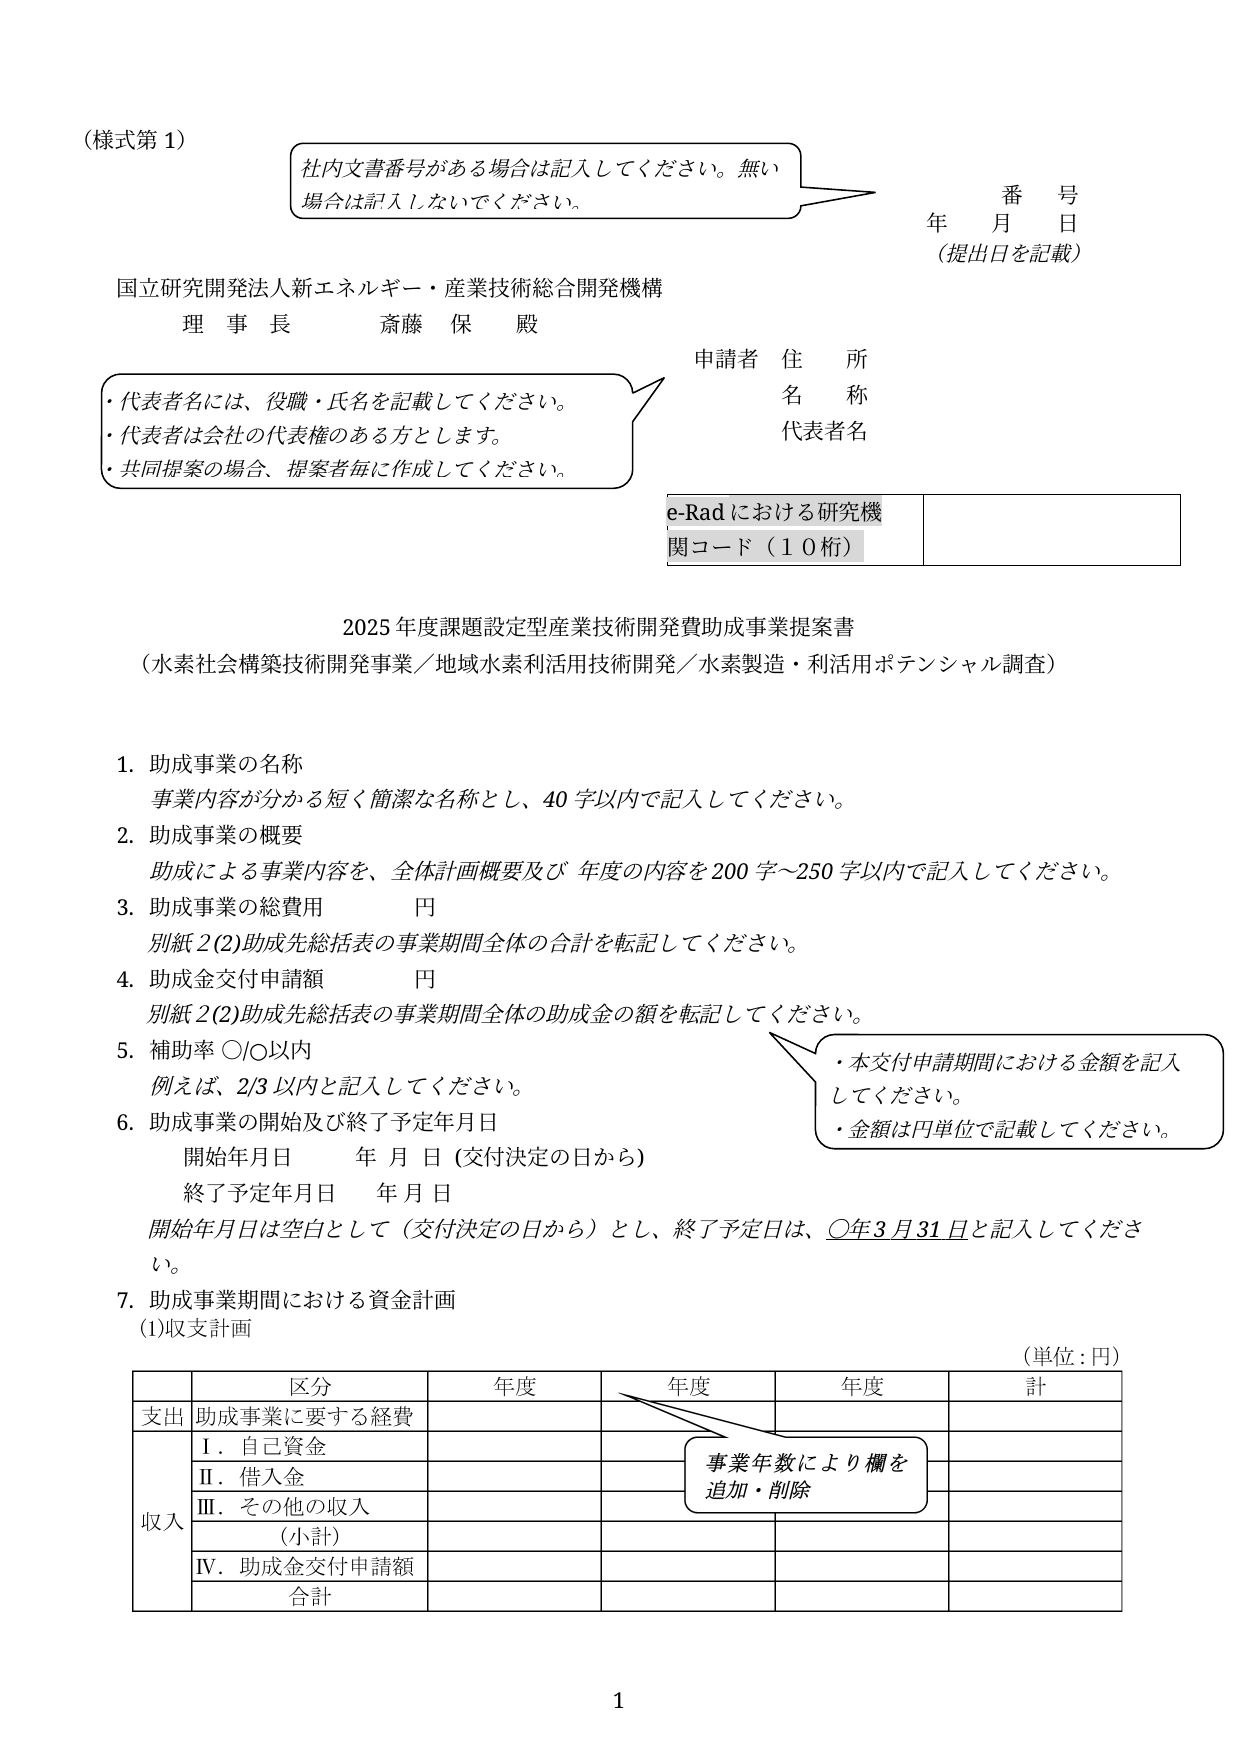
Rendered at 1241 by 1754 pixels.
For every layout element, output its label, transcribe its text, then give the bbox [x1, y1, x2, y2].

text 例えば、2/3以内と記入してください。 [149, 1069, 814, 1101]
list 補助率 ○/○以内 [775, 1033, 832, 1051]
text 代表者名 [634, 414, 868, 446]
text 終了予定年月日 年 月 日 [153, 1176, 904, 1208]
table_header e-Radにおける研究機関コード（１０桁） [668, 495, 923, 565]
text （水素社会構築技術開発事業／地域水素利活用技術開発／水素製造・利活用ポテンシャル調査） [71, 647, 1126, 678]
text 別紙２(2)助成先総括表の事業期間全体の合計を転記してください。 [148, 926, 1134, 957]
text 開始年月日は空白として（交付決定の日から）とし、終了予定日は、〇年3月31日と記入してください。 [148, 1212, 1163, 1279]
list 助成事業の開始及び終了予定年月日 [116, 1105, 815, 1136]
list 助成事業の名称 [116, 747, 1134, 778]
table_header [924, 495, 1180, 565]
text 事業内容が分かる短く簡潔な名称とし、40字以内で記入してください。 [149, 783, 1134, 814]
text 開始年月日 年 月 日 (交付決定の日から) [153, 1140, 904, 1172]
list 助成事業の総費用 円 [116, 890, 1134, 922]
list 補助率 ○/○以内 [116, 1033, 797, 1065]
text 助成による事業内容を、全体計画概要及び 年度の内容を200字～250字以内で記入してください。 [149, 854, 1163, 886]
list 助成事業の概要 [116, 818, 1134, 850]
list 助成金交付申請額 円 [116, 962, 1134, 993]
text 年 月 日 [439, 209, 1079, 237]
list 助成事業期間における資金計画 [116, 1283, 1134, 1314]
picture [131, 1317, 1123, 1612]
text 名 称 [643, 378, 868, 410]
text 国立研究開発法人新エネルギー・産業技術総合開発機構 [116, 271, 1083, 303]
text 申請者 住 所 [148, 343, 868, 374]
text （様式第 1） [71, 123, 1134, 155]
text 2025年度課題設定型産業技術開発費助成事業提案書 [71, 610, 1126, 642]
text 理 事 長 斎藤 保 殿 [116, 307, 1083, 338]
text 名 称 [628, 378, 659, 391]
text 番 号 [802, 181, 1079, 209]
text （提出日を記載） [148, 237, 1093, 267]
text 別紙２(2)助成先総括表の事業期間全体の助成金の額を転記してください。 [146, 998, 1134, 1029]
